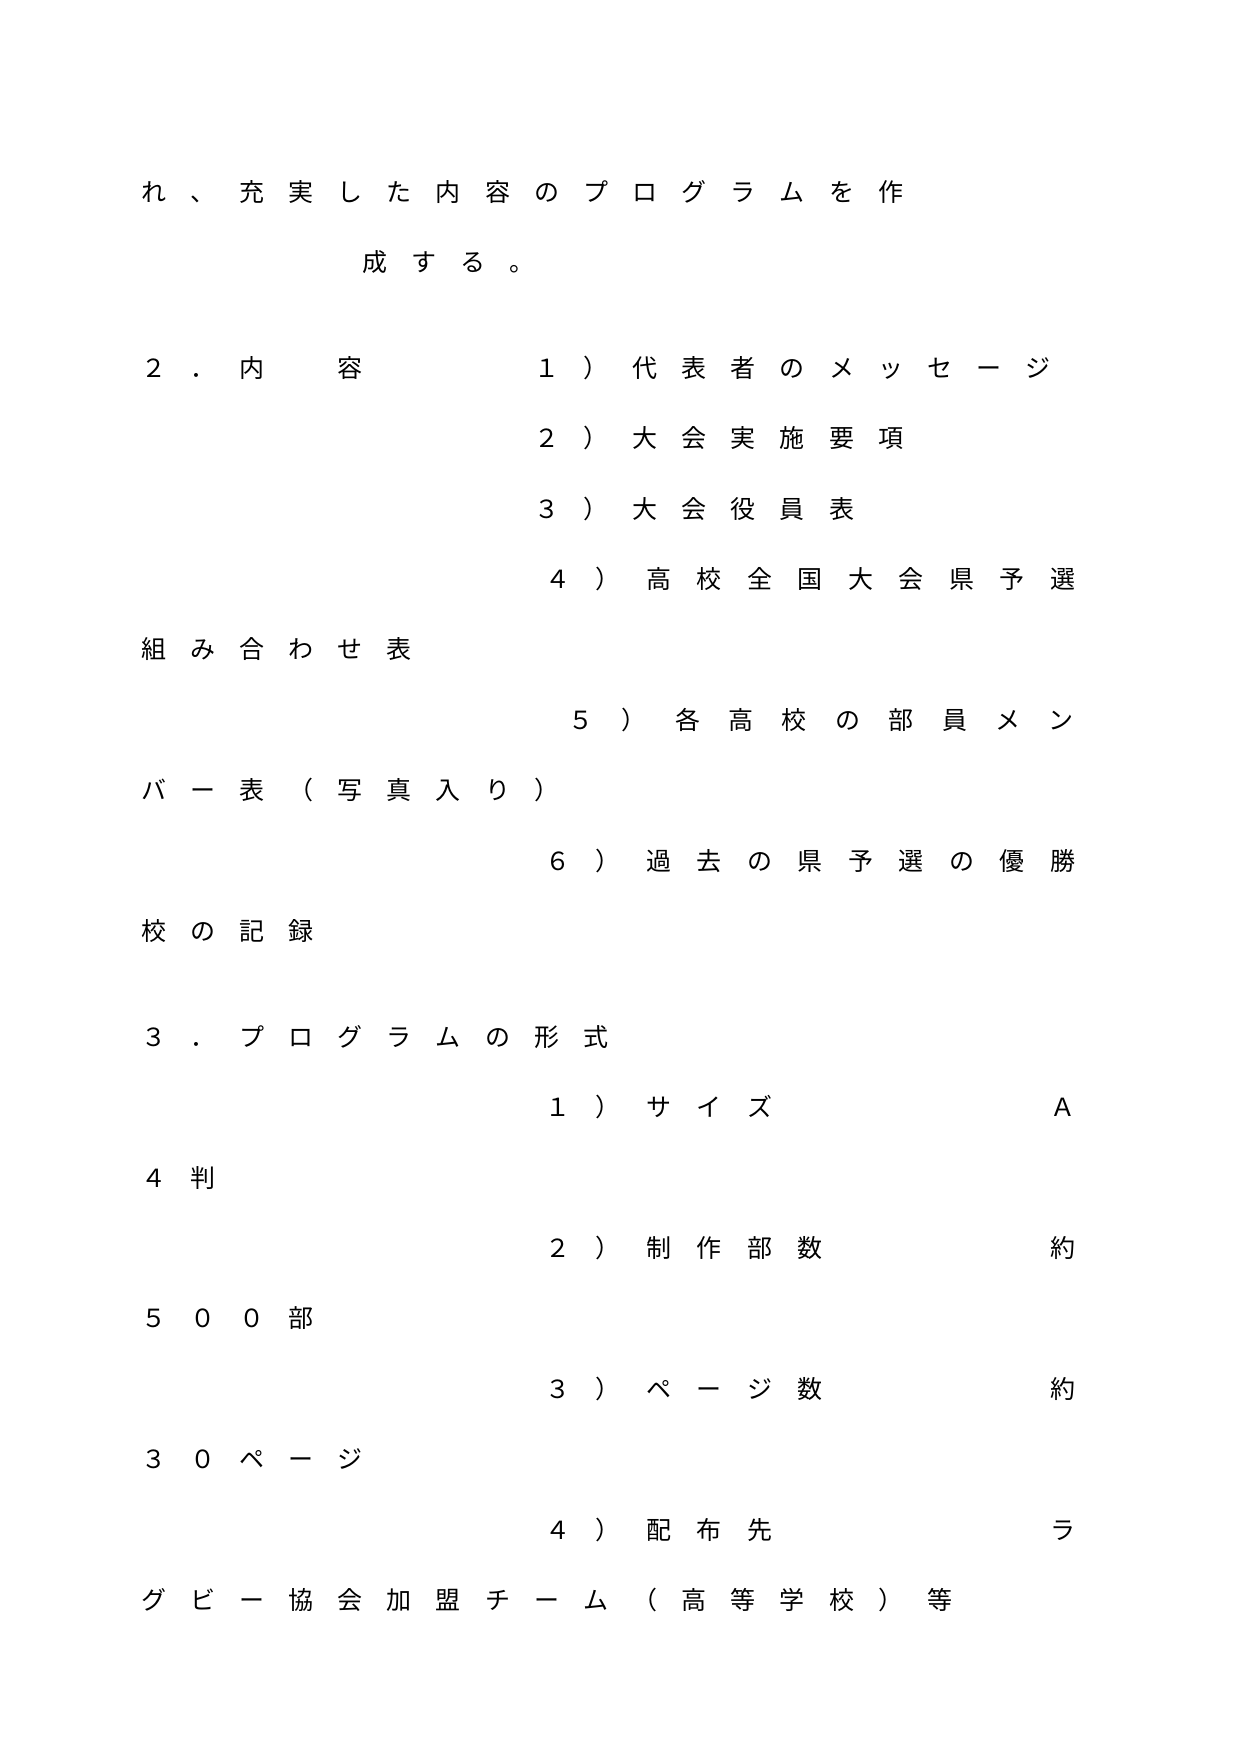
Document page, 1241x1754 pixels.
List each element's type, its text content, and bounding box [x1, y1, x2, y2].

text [141, 155, 1099, 226]
text ４）高校全国大会県予選組み合わせ表 [141, 542, 1099, 683]
text ３）大会役員表 [141, 472, 1099, 542]
text ２）大会実施要項 [141, 402, 1099, 472]
text ３）ページ数 約３０ページ [141, 1352, 1099, 1493]
text ３．プログラムの形式 [141, 1000, 1099, 1071]
text ４）配布先 ラグビー協会加盟チーム（高等学校）等 [141, 1493, 1099, 1634]
text ２）制作部数 約５００部 [141, 1211, 1099, 1352]
text １）サイズ Ａ４判 [141, 1071, 1099, 1211]
text ５）各高校の部員メンバー表（写真入り） [141, 683, 1099, 824]
text 成する。 [141, 226, 1099, 296]
text ２．内 容 １）代表者のメッセージ [141, 331, 1099, 402]
text ６）過去の県予選の優勝校の記録 [141, 824, 1099, 965]
